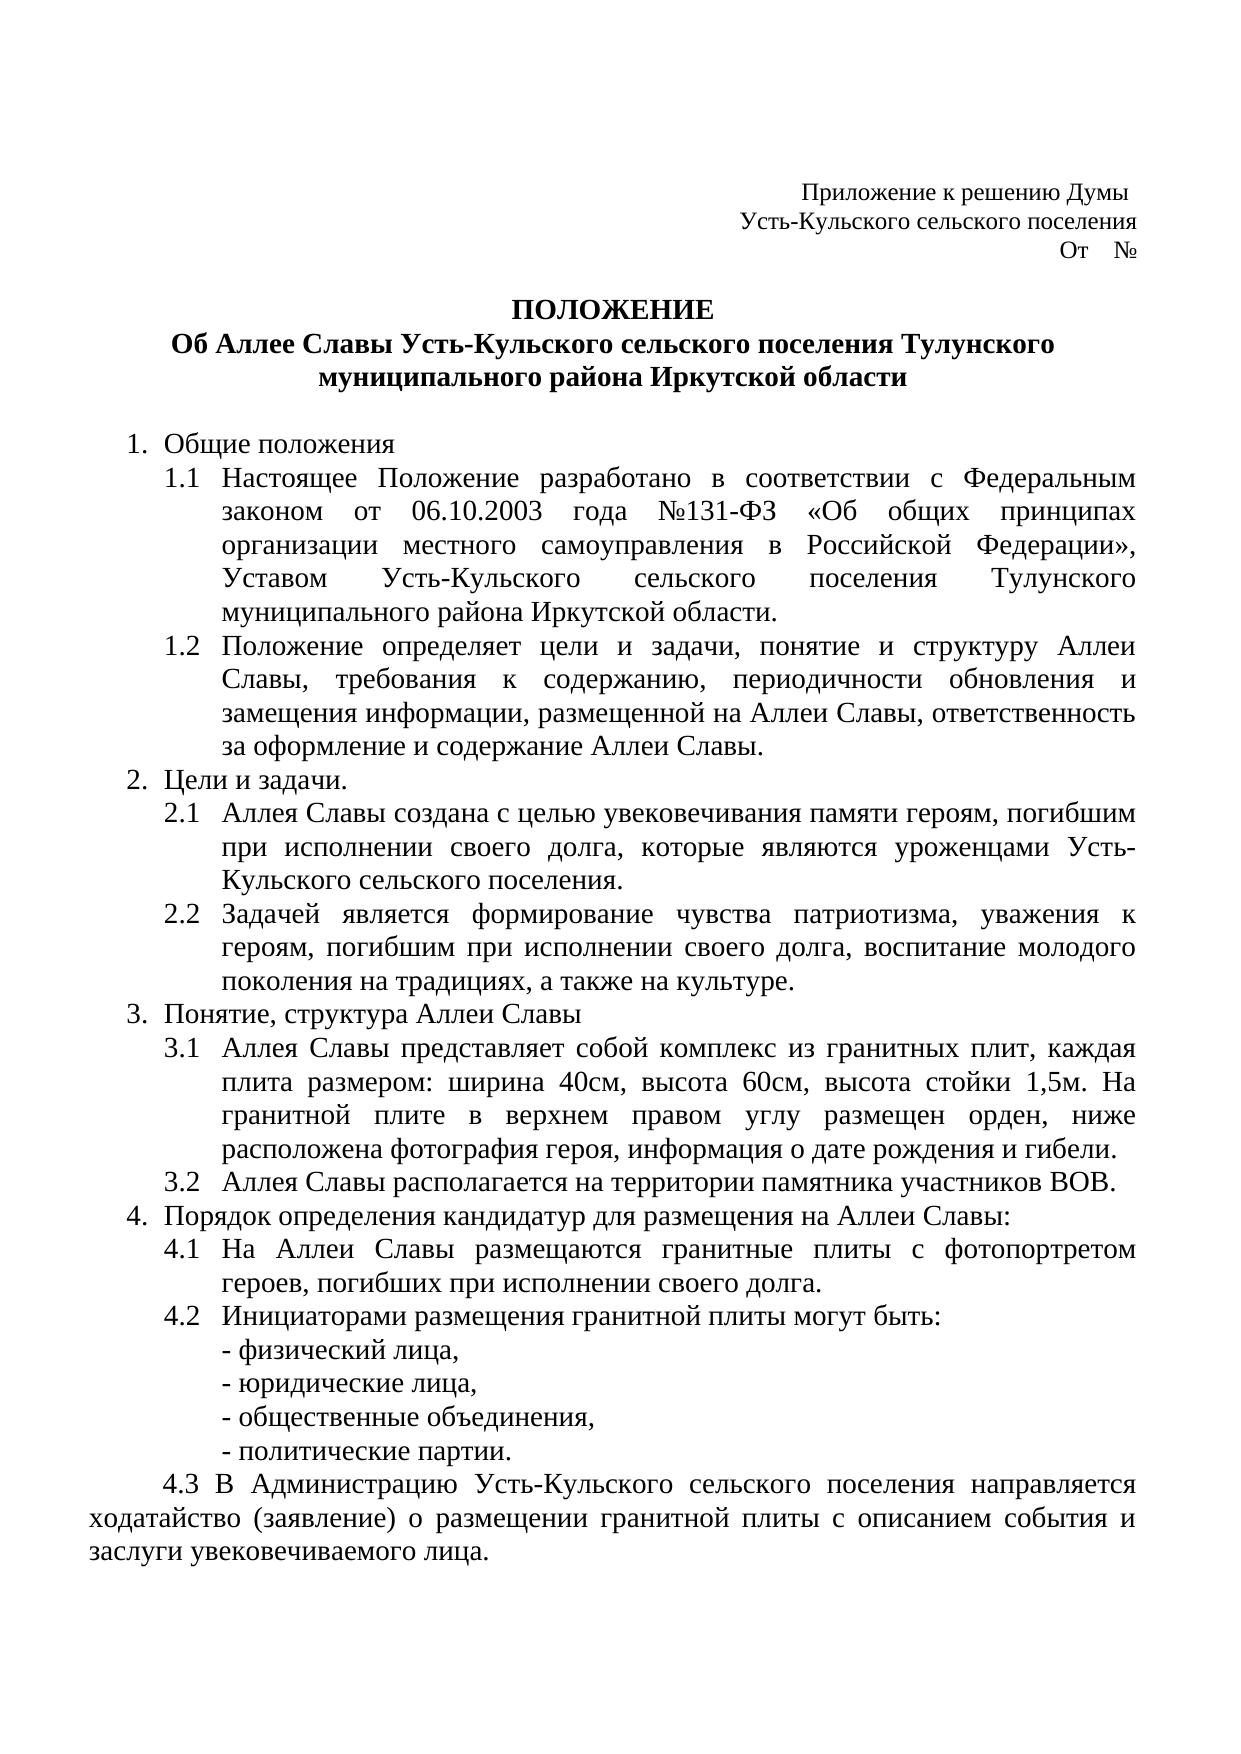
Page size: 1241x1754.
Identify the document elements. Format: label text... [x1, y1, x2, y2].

list Настоящее Положение разработано в соответствии с Федеральным законом от 06.10.2003 года №131-ФЗ «Об общих принципах организации местного самоуправления в Российской Федерации», Уставом Усть-Кульского сельского поселения Тулунского муниципального района Иркутской области. [164, 460, 1137, 628]
list На Аллеи Славы размещаются гранитные плиты с фотопортретом героев, погибших при исполнении своего долга. [164, 1231, 1137, 1298]
list Порядок определения кандидатур для размещения на Аллеи Славы: [126, 1198, 1137, 1231]
text Об Аллее Славы Усть-Кульского сельского поселения Тулунского муниципального района Иркутской области [89, 326, 1137, 393]
list Аллея Славы располагается на территории памятника участников ВОВ. [164, 1164, 1137, 1198]
list Аллея Славы создана с целью увековечивания памяти героям, погибшим при исполнении своего долга, которые являются уроженцами Усть-Кульского сельского поселения. [164, 795, 1137, 896]
list - общественные объединения, [221, 1399, 1137, 1433]
list Цели и задачи. [126, 762, 1137, 795]
list - физический лица, [221, 1332, 1137, 1366]
list - политические партии. [221, 1433, 1137, 1466]
text Приложение к решению Думы [89, 177, 1137, 206]
list Аллея Славы представляет собой комплекс из гранитных плит, каждая плита размером: ширина 40см, высота 60см, высота стойки 1,5м. На гранитной плите в верхнем правом углу размещен орден, ниже расположена фотография героя, информация о дате рождения и гибели. [164, 1030, 1137, 1164]
list - юридические лица, [221, 1366, 1137, 1399]
list 4.3 В Администрацию Усть-Кульского сельского поселения направляется ходатайство (заявление) о размещении гранитной плиты с описанием события и заслуги увековечиваемого лица. [89, 1466, 1137, 1567]
list Положение определяет цели и задачи, понятие и структуру Аллеи Славы, требования к содержанию, периодичности обновления и замещения информации, размещенной на Аллеи Славы, ответственность за оформление и содержание Аллеи Славы. [164, 628, 1137, 762]
text Усть-Кульского сельского поселения [89, 206, 1137, 235]
list Инициаторами размещения гранитной плиты могут быть: [164, 1298, 1137, 1332]
list Общие положения [126, 426, 1137, 460]
list Задачей является формирование чувства патриотизма, уважения к героям, погибшим при исполнении своего долга, воспитание молодого поколения на традициях, а также на культуре. [164, 896, 1137, 997]
list Понятие, структура Аллеи Славы [126, 997, 1137, 1030]
text ПОЛОЖЕНИЕ [89, 292, 1137, 326]
text От № [89, 235, 1137, 263]
